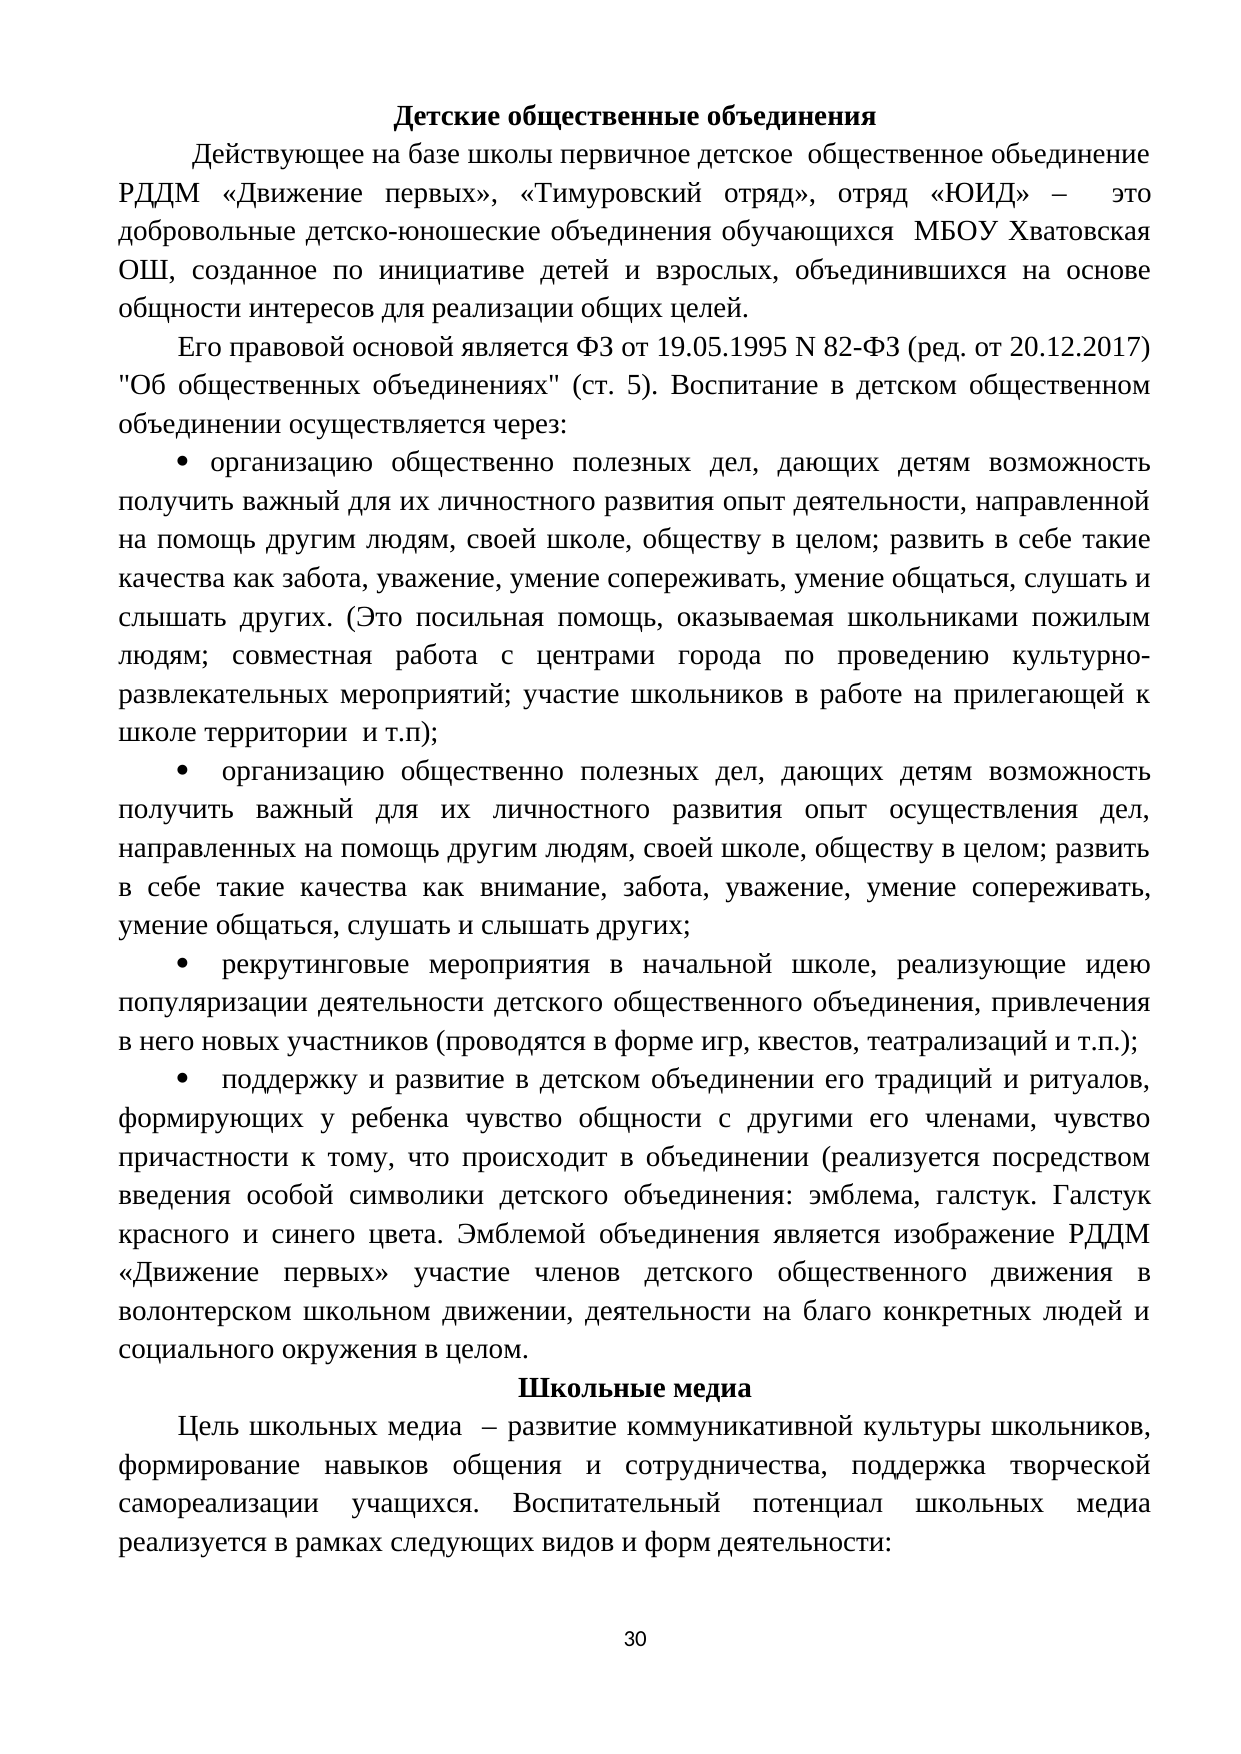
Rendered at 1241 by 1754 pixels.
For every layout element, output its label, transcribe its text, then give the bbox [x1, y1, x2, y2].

list организацию общественно полезных дел, дающих детям возможность получить важный для их личностного развития опыт осуществления дел, направленных на помощь другим людям, своей школе, обществу в целом; развить в себе такие качества как внимание, забота, уважение, умение сопереживать, умение общаться, слушать и слышать других; [118, 753, 1152, 941]
list организацию общественно полезных дел, дающих детям возможность получить важный для их личностного развития опыт деятельности, направленной на помощь другим людям, своей школе, обществу в целом; развить в себе такие качества как забота, уважение, умение сопереживать, умение общаться, слушать и слышать других. (Это посильная помощь, оказываемая школьниками пожилым людям; совместная работа с центрами города по проведению культурно- развлекательных мероприятий; участие школьников в работе на прилегающей к школе территории и т.п); [118, 444, 1152, 748]
text Детские общественные объединения [118, 98, 1152, 131]
list поддержку и развитие в детском объединении его традиций и ритуалов, формирующих у ребенка чувство общности с другими его членами, чувство причастности к тому, что происходит в объединении (реализуется посредством введения особой символики детского объединения: эмблема, галстук. Галстук красного и синего цвета. Эмблемой объединения является изображение РДДМ «Движение первых» участие членов детского общественного движения в волонтерском школьном движении, деятельности на благо конкретных людей и социального окружения в целом. [118, 1061, 1152, 1365]
text Цель школьных медиа – развитие коммуникативной культуры школьников, формирование навыков общения и сотрудничества, поддержка творческой самореализации учащихся. Воспитательный потенциал школьных медиа реализуется в рамках следующих видов и форм деятельности: [118, 1408, 1152, 1558]
text Школьные медиа [118, 1370, 1152, 1403]
list рекрутинговые мероприятия в начальной школе, реализующие идею популяризации деятельности детского общественного объединения, привлечения в него новых участников (проводятся в форме игр, квестов, театрализаций и т.п.); [118, 946, 1152, 1056]
text Действующее на базе школы первичное детское общественное обьединение РДДМ «Движение первых», «Тимуровский отряд», отряд «ЮИД» – это добровольные детско-юношеские объединения обучающихся МБОУ Хватовская ОШ, созданное по инициативе детей и взрослых, объединившихся на основе общности интересов для реализации общих целей. [118, 136, 1152, 324]
text Его правовой основой является ФЗ от 19.05.1995 N 82-ФЗ (ред. от 20.12.2017) "Об общественных объединениях" (ст. 5). Воспитание в детском общественном объединении осуществляется через: [118, 329, 1152, 439]
